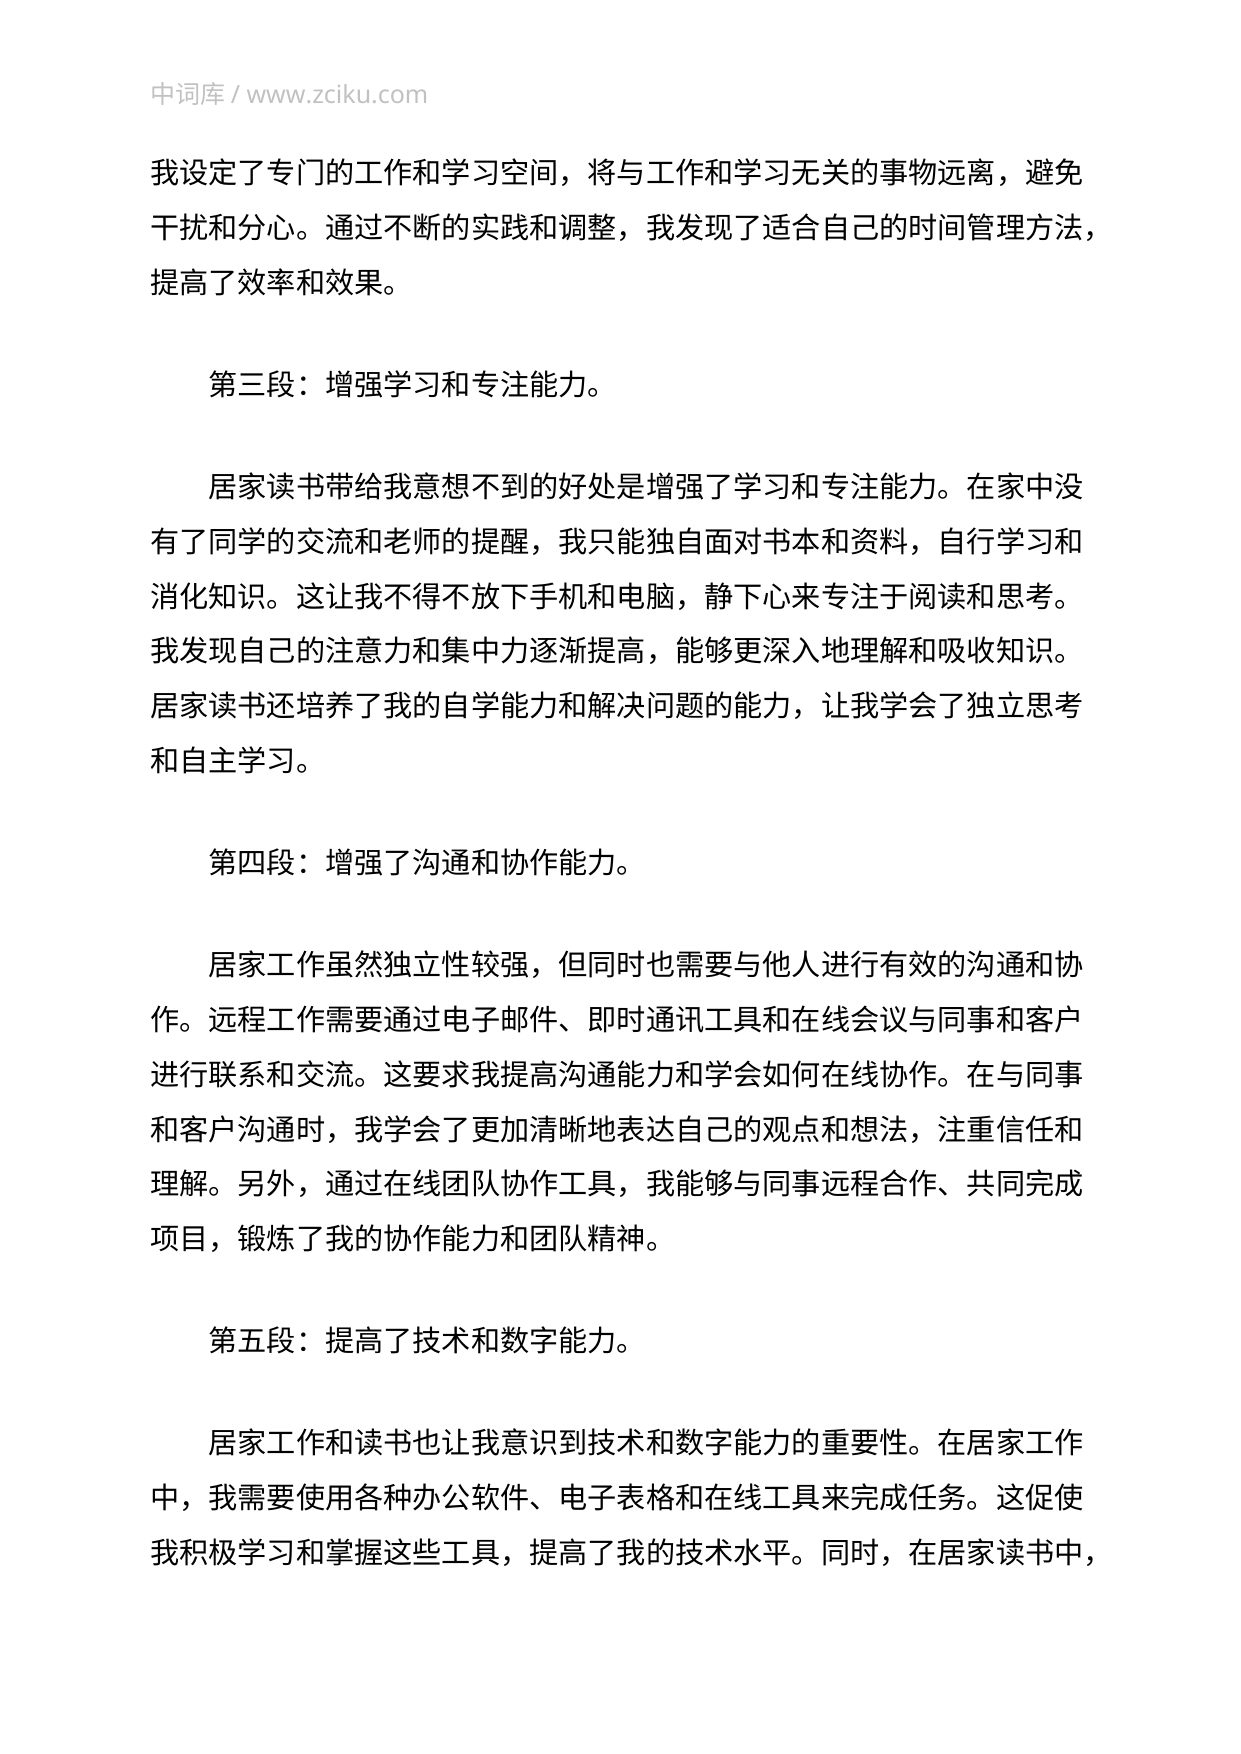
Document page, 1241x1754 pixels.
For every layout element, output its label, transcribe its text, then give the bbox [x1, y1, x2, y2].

text 第四段：增强了沟通和协作能力。 [150, 839, 1090, 882]
text 第五段：提高了技术和数字能力。 [150, 1318, 1090, 1360]
text 居家读书带给我意想不到的好处是增强了学习和专注能力。在家中没有了同学的交流和老师的提醒，我只能独自面对书本和资料，自行学习和消化知识。这让我不得不放下手机和电脑，静下心来专注于阅读和思考。我发现自己的注意力和集中力逐渐提高，能够更深入地理解和吸收知识。居家读书还培养了我的自学能力和解决问题的能力，让我学会了独立思考和自主学习。 [150, 463, 1090, 780]
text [150, 1419, 1090, 1571]
text 居家工作虽然独立性较强，但同时也需要与他人进行有效的沟通和协作。远程工作需要通过电子邮件、即时通讯工具和在线会议与同事和客户进行联系和交流。这要求我提高沟通能力和学会如何在线协作。在与同事和客户沟通时，我学会了更加清晰地表达自己的观点和想法，注重信任和理解。另外，通过在线团队协作工具，我能够与同事远程合作、共同完成项目，锻炼了我的协作能力和团队精神。 [150, 941, 1090, 1258]
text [150, 150, 1090, 302]
text 第三段：增强学习和专注能力。 [150, 362, 1090, 404]
